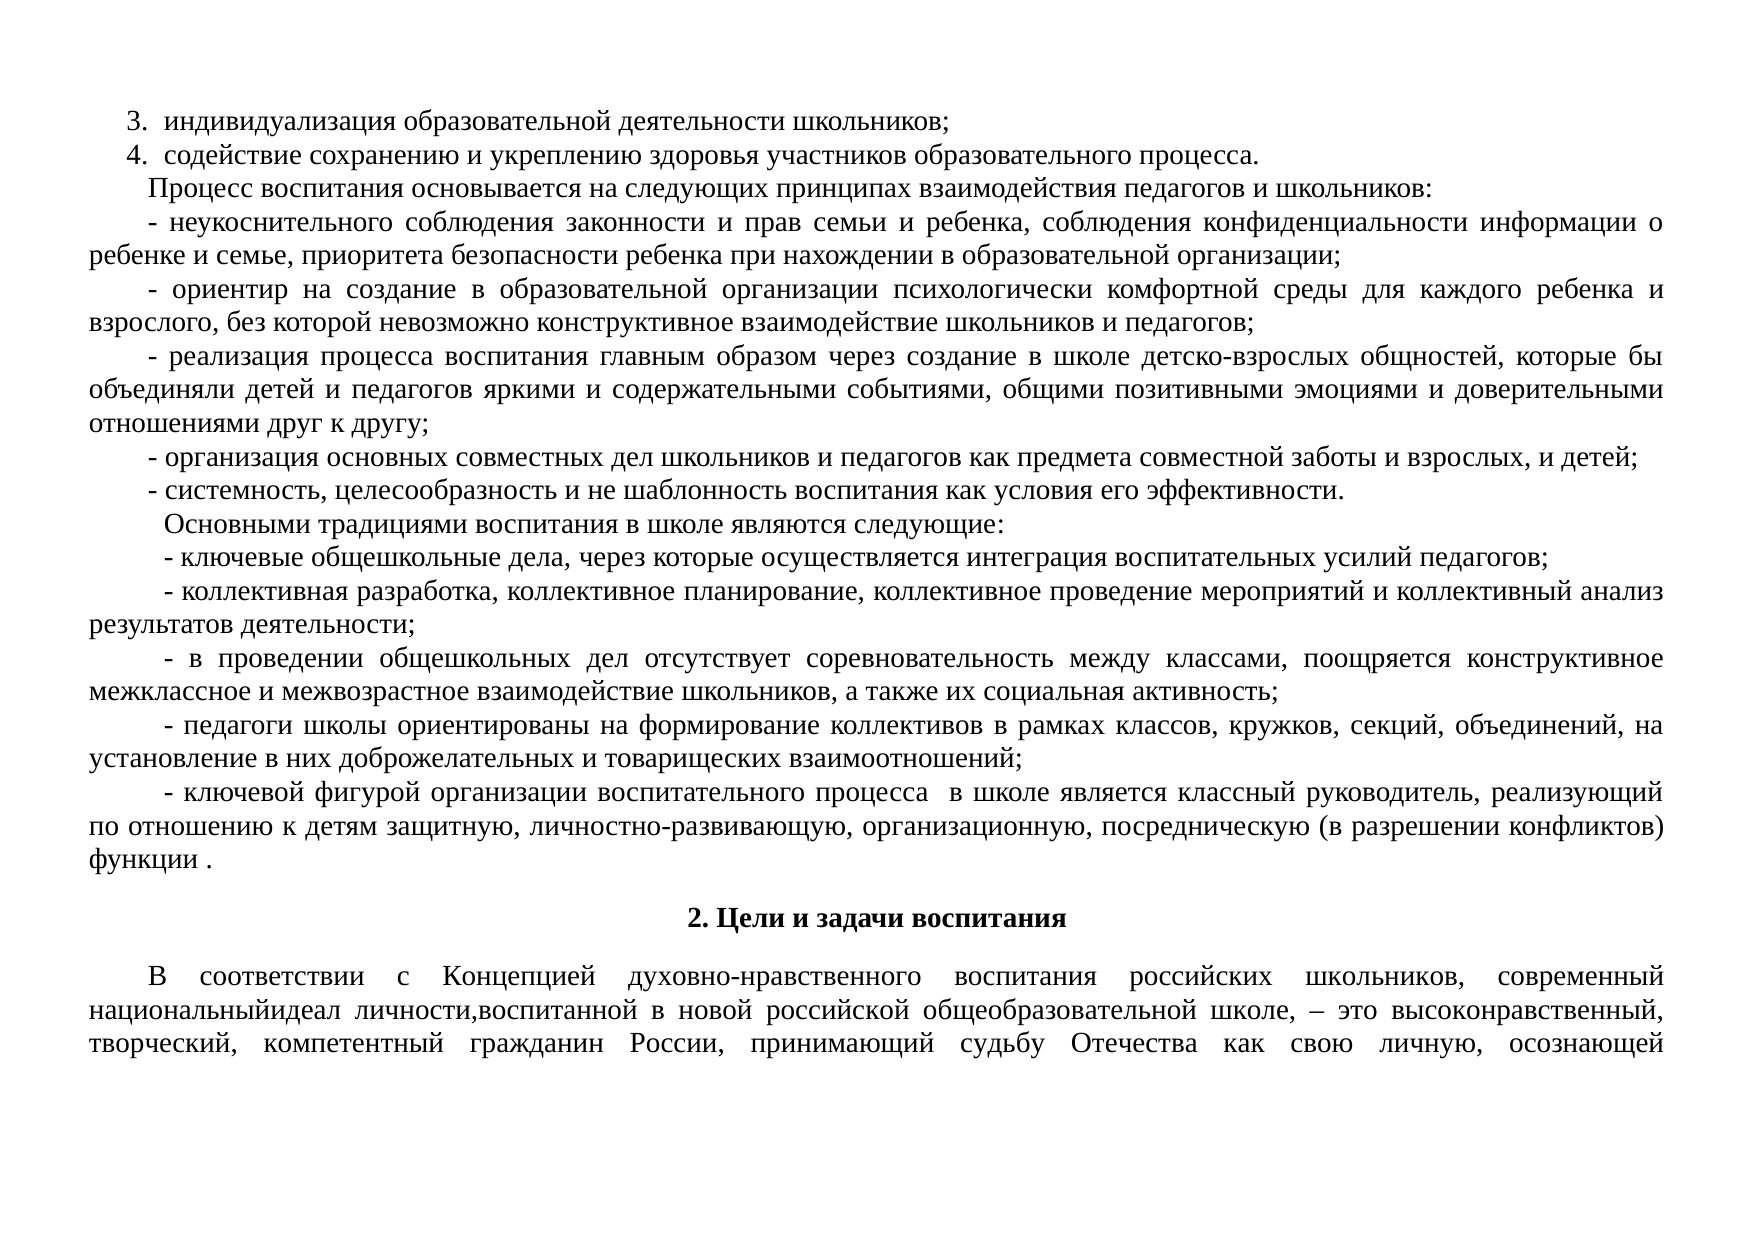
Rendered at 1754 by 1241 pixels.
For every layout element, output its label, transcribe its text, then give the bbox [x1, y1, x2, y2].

text 2. Цели и задачи воспитания [89, 900, 1665, 933]
list содействие сохранению и укреплению здоровья участников образовательного процесса. [126, 137, 1665, 170]
text - ключевой фигурой организации воспитательного процесса в школе является классный руководитель, реализующий по отношению к детям защитную, личностно-развивающую, организационную, посредническую (в разрешении конфликтов) функции . [89, 774, 1665, 875]
text - коллективная разработка, коллективное планирование, коллективное проведение мероприятий и коллективный анализ результатов деятельности; [89, 573, 1665, 640]
text - педагоги школы ориентированы на формирование коллективов в рамках классов, кружков, секций, объединений, на установление в них доброжелательных и товарищеских взаимоотношений; [89, 707, 1665, 774]
text - в проведении общешкольных дел отсутствует соревновательность между классами, поощряется конструктивное межклассное и межвозрастное взаимодействие школьников, а также их социальная активность; [89, 640, 1665, 707]
text - системность, целесообразность и не шаблонность воспитания как условия его эффективности. [89, 472, 1665, 506]
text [89, 958, 1665, 1059]
text - неукоснительного соблюдения законности и прав семьи и ребенка, соблюдения конфиденциальности информации о ребенке и семье, приоритета безопасности ребенка при нахождении в образовательной организации; [89, 204, 1665, 271]
list индивидуализация образовательной деятельности школьников; [126, 103, 1665, 137]
text Основными традициями воспитания в школе являются следующие: [89, 506, 1665, 539]
text - реализация процесса воспитания главным образом через создание в школе детско-взрослых общностей, которые бы объединяли детей и педагогов яркими и содержательными событиями, общими позитивными эмоциями и доверительными отношениями друг к другу; [89, 338, 1665, 439]
text - организация основных совместных дел школьников и педагогов как предмета совместной заботы и взрослых, и детей; [89, 439, 1665, 472]
text Процесс воспитания основывается на следующих принципах взаимодействия педагогов и школьников: [89, 170, 1665, 204]
text - ключевые общешкольные дела, через которые осуществляется интеграция воспитательных усилий педагогов; [89, 539, 1665, 573]
text - ориентир на создание в образовательной организации психологически комфортной среды для каждого ребенка и взрослого, без которой невозможно конструктивное взаимодействие школьников и педагогов; [89, 271, 1665, 338]
